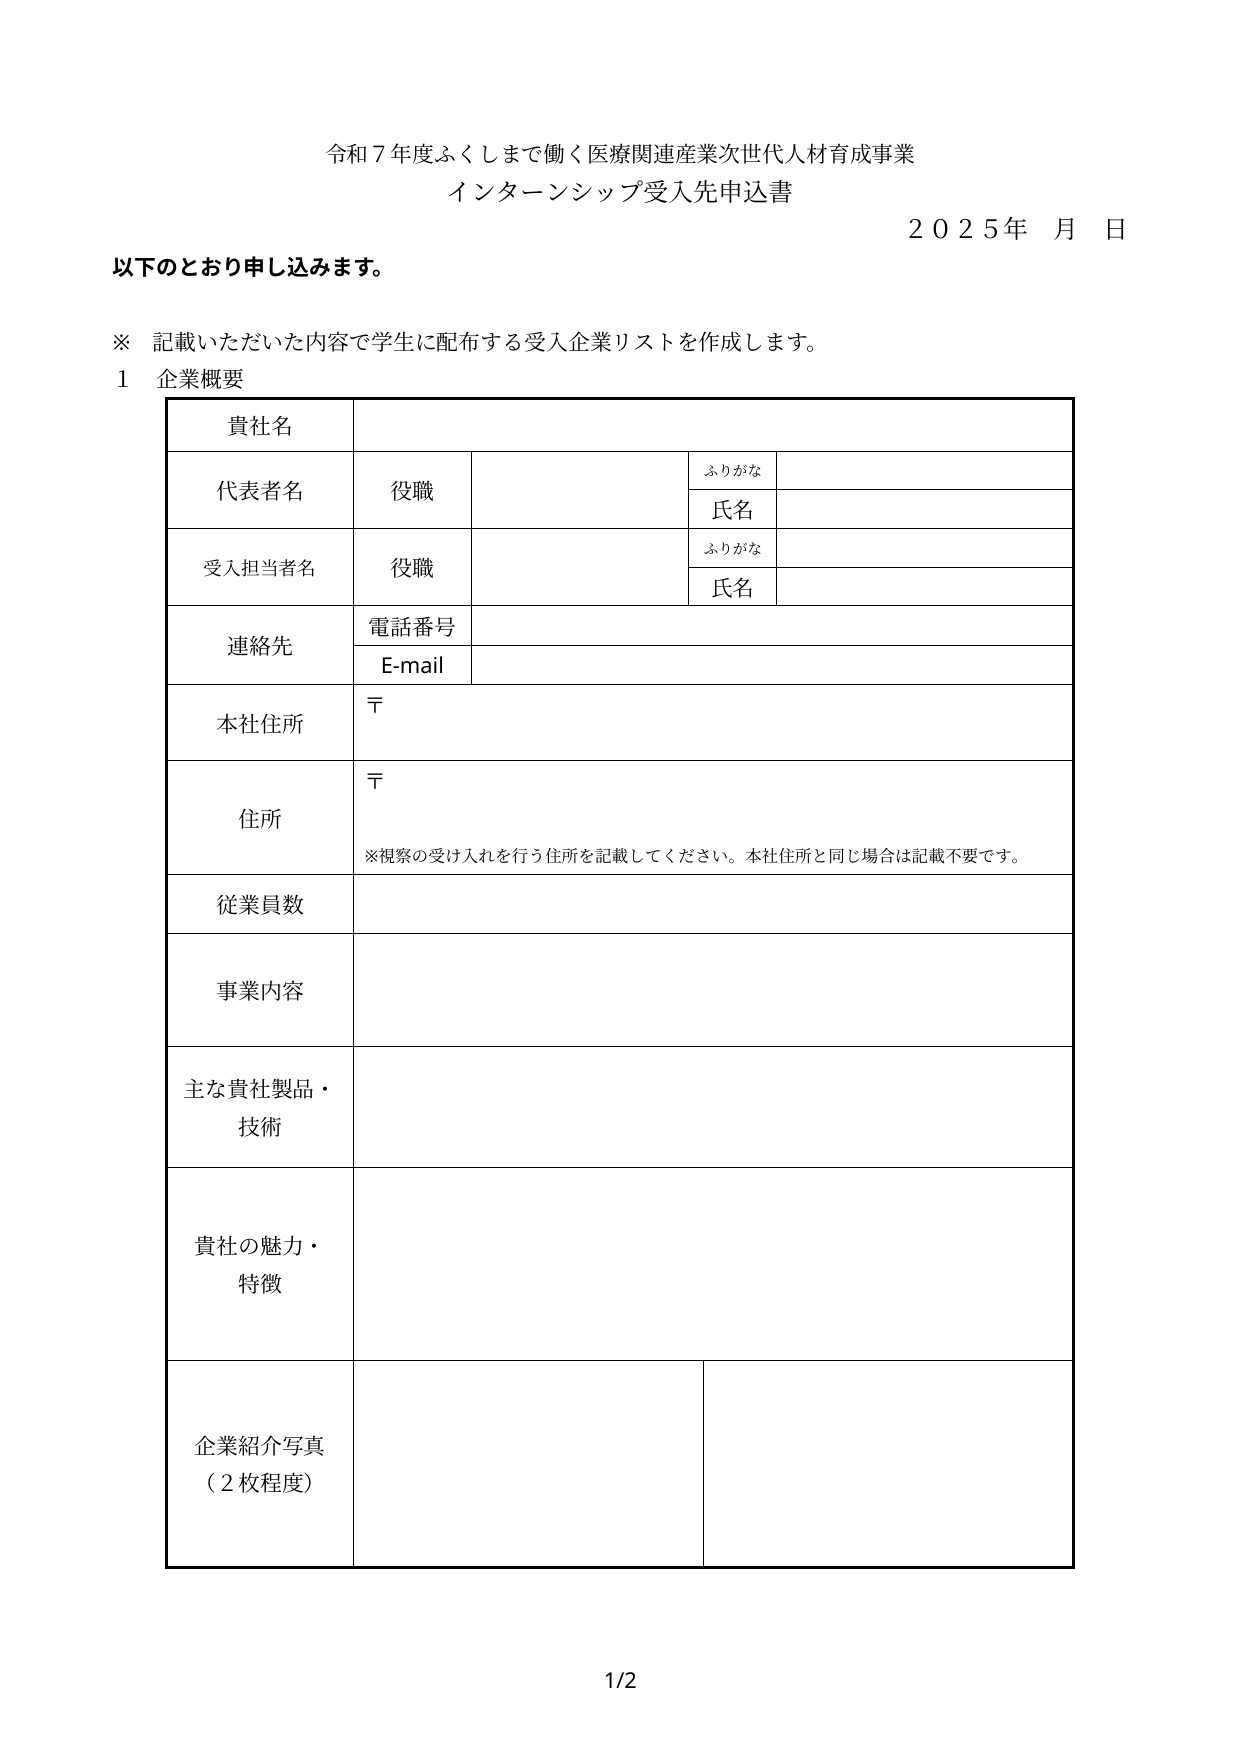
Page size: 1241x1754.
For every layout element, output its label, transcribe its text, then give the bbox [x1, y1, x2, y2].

table_cell [354, 1361, 703, 1566]
table_cell 電話番号 [354, 606, 471, 645]
table_cell [777, 490, 1072, 528]
table_cell 企業紹介写真 （２枚程度） [168, 1361, 353, 1566]
table_cell 役職 [354, 452, 471, 528]
table_cell E-mail [354, 646, 471, 684]
table_cell 貴社の魅力・ 特徴 [168, 1168, 353, 1360]
table_cell 従業員数 [168, 875, 353, 932]
table_cell [472, 529, 688, 605]
table_cell [472, 452, 688, 528]
table_cell [472, 606, 1072, 645]
table_cell 本社住所 [168, 685, 353, 760]
table_cell [777, 452, 1072, 489]
table_cell 受入担当者名 [168, 529, 353, 605]
table_cell 住所 [168, 761, 353, 874]
table_cell 代表者名 [168, 452, 353, 528]
table_cell ふりがな [689, 452, 776, 489]
table_cell [354, 875, 1072, 932]
table_cell 連絡先 [168, 606, 353, 684]
table_cell [354, 1047, 1072, 1167]
table_cell 氏名 [689, 490, 776, 528]
table_cell 〒 [354, 685, 1072, 760]
table_cell [704, 1361, 1072, 1566]
text 以下のとおり申し込みます。 [112, 247, 1128, 284]
text ※ 記載いただいた内容で学生に配布する受入企業リストを作成します。 [112, 322, 1128, 359]
table_cell 氏名 [689, 568, 776, 605]
table_header 貴社名 [168, 400, 353, 451]
table_cell [777, 529, 1072, 567]
table_cell 〒 ※視察の受け入れを行う住所を記載してください。本社住所と同じ場合は記載不要です。 [354, 761, 1072, 874]
table_cell 事業内容 [168, 934, 353, 1046]
text 令和７年度ふくしまで働く医療関連産業次世代人材育成事業 [112, 134, 1128, 172]
text インターンシップ受入先申込書 [112, 172, 1128, 209]
text ２０２５年 月 日 [112, 209, 1128, 247]
table_header [354, 400, 1072, 451]
table_cell [472, 646, 1072, 684]
table_cell [354, 1168, 1072, 1360]
text １ 企業概要 [112, 359, 1128, 397]
table_cell [354, 934, 1072, 1046]
table_cell ふりがな [689, 529, 776, 567]
table_cell [777, 568, 1072, 605]
table_cell 役職 [354, 529, 471, 605]
table_cell 主な貴社製品・ 技術 [168, 1047, 353, 1167]
